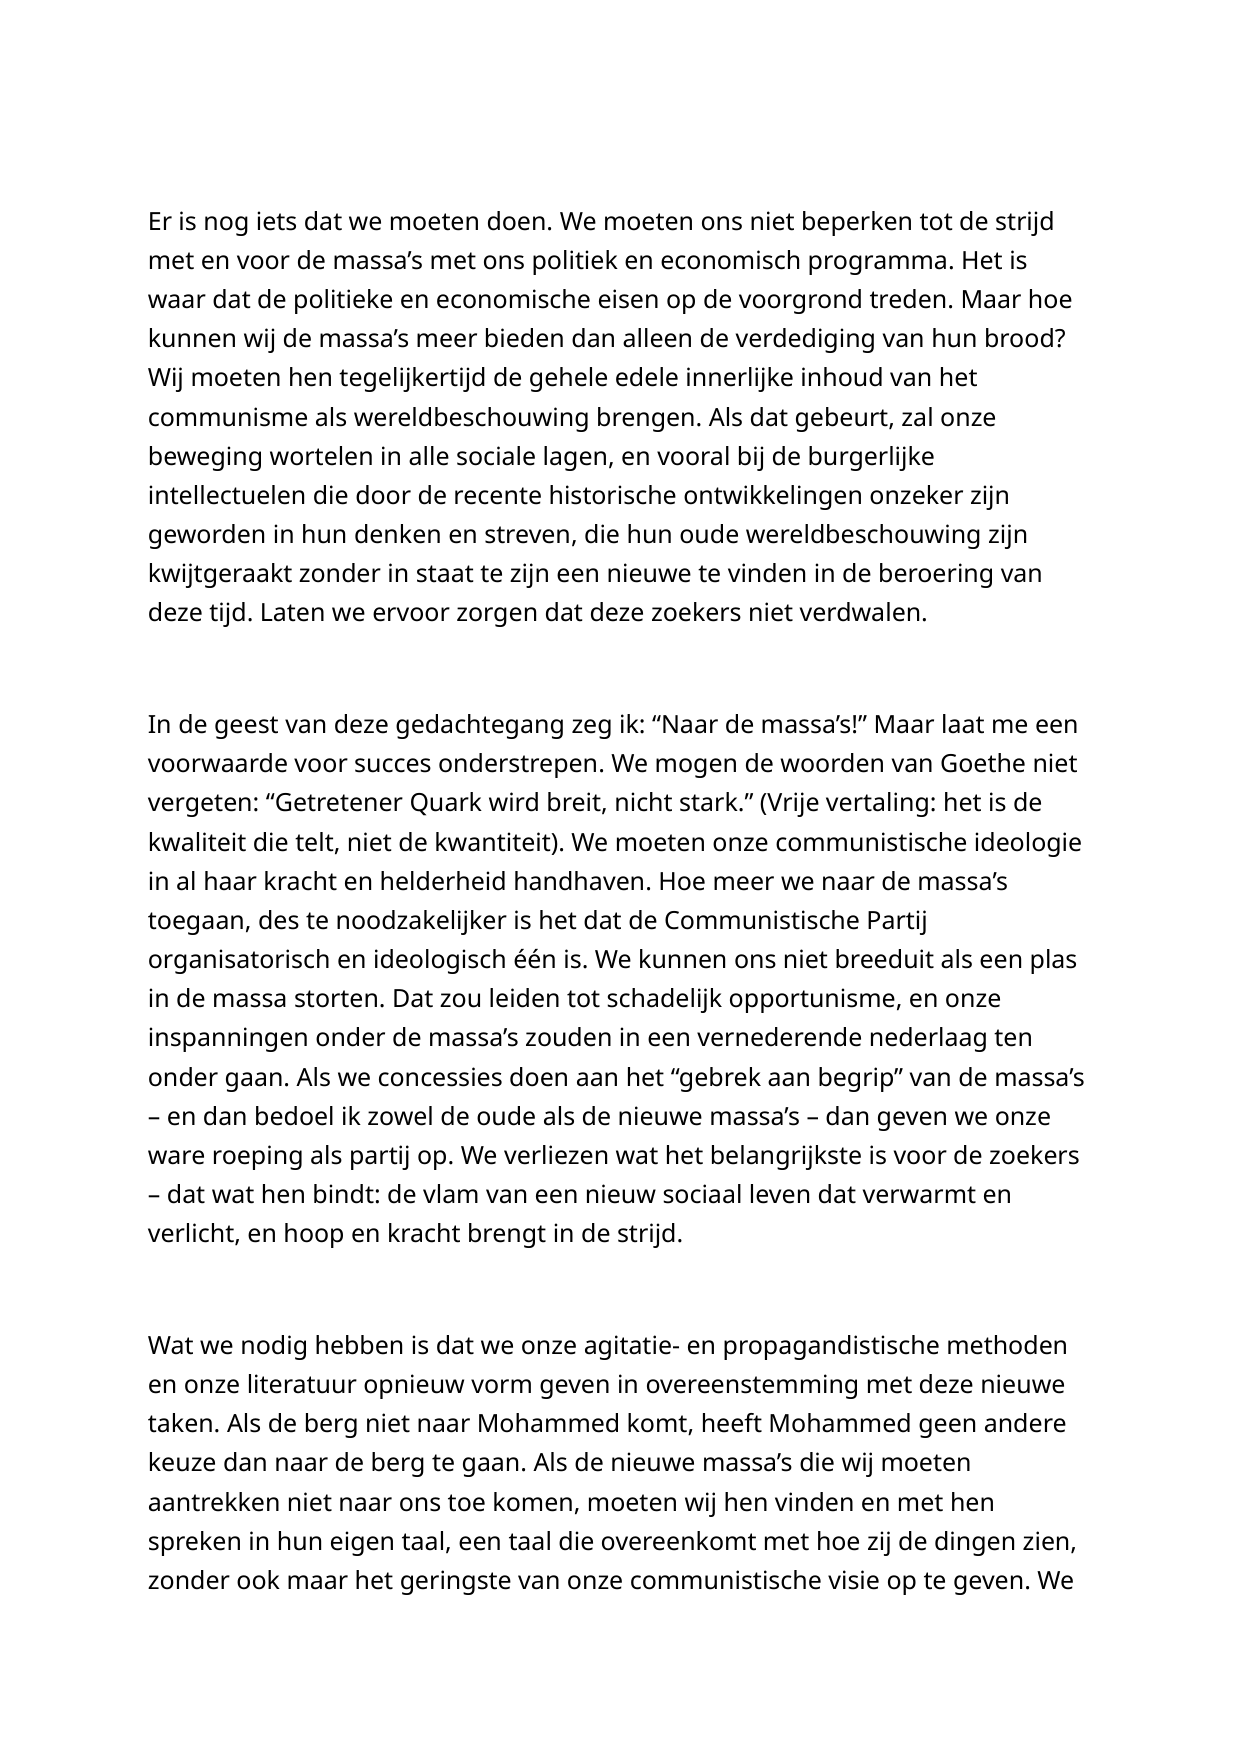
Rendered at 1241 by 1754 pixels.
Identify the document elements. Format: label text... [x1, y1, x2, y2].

text Er is nog iets dat we moeten doen. We moeten ons niet beperken tot de strijd met en voor de massa’s met ons politiek en economisch programma. Het is waar dat de politieke en economische eisen op de voorgrond treden. Maar hoe kunnen wij de massa’s meer bieden dan alleen de verdediging van hun brood? Wij moeten hen tegelijkertijd de gehele edele innerlijke inhoud van het communisme als wereldbeschouwing brengen. Als dat gebeurt, zal onze beweging wortelen in alle sociale lagen, en vooral bij de burgerlijke intellectuelen die door de recente historische ontwikkelingen onzeker zijn geworden in hun denken en streven, die hun oude wereldbeschouwing zijn kwijtgeraakt zonder in staat te zijn een nieuwe te vinden in de beroering van deze tijd. Laten we ervoor zorgen dat deze zoekers niet verdwalen. [148, 203, 1093, 629]
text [148, 1328, 1093, 1597]
text In de geest van deze gedachtegang zeg ik: “Naar de massa’s!” Maar laat me een voorwaarde voor succes onderstrepen. We mogen de woorden van Goethe niet vergeten: “Getretener Quark wird breit, nicht stark.” (Vrije vertaling: het is de kwaliteit die telt, niet de kwantiteit). We moeten onze communistische ideologie in al haar kracht en helderheid handhaven. Hoe meer we naar de massa’s toegaan, des te noodzakelijker is het dat de Communistische Partij organisatorisch en ideologisch één is. We kunnen ons niet breeduit als een plas in de massa storten. Dat zou leiden tot schadelijk opportunisme, en onze inspanningen onder de massa’s zouden in een vernederende nederlaag ten onder gaan. Als we concessies doen aan het “gebrek aan begrip” van de massa’s – en dan bedoel ik zowel de oude als de nieuwe massa’s – dan geven we onze ware roeping als partij op. We verliezen wat het belangrijkste is voor de zoekers – dat wat hen bindt: de vlam van een nieuw sociaal leven dat verwarmt en verlicht, en hoop en kracht brengt in de strijd. [148, 707, 1093, 1250]
